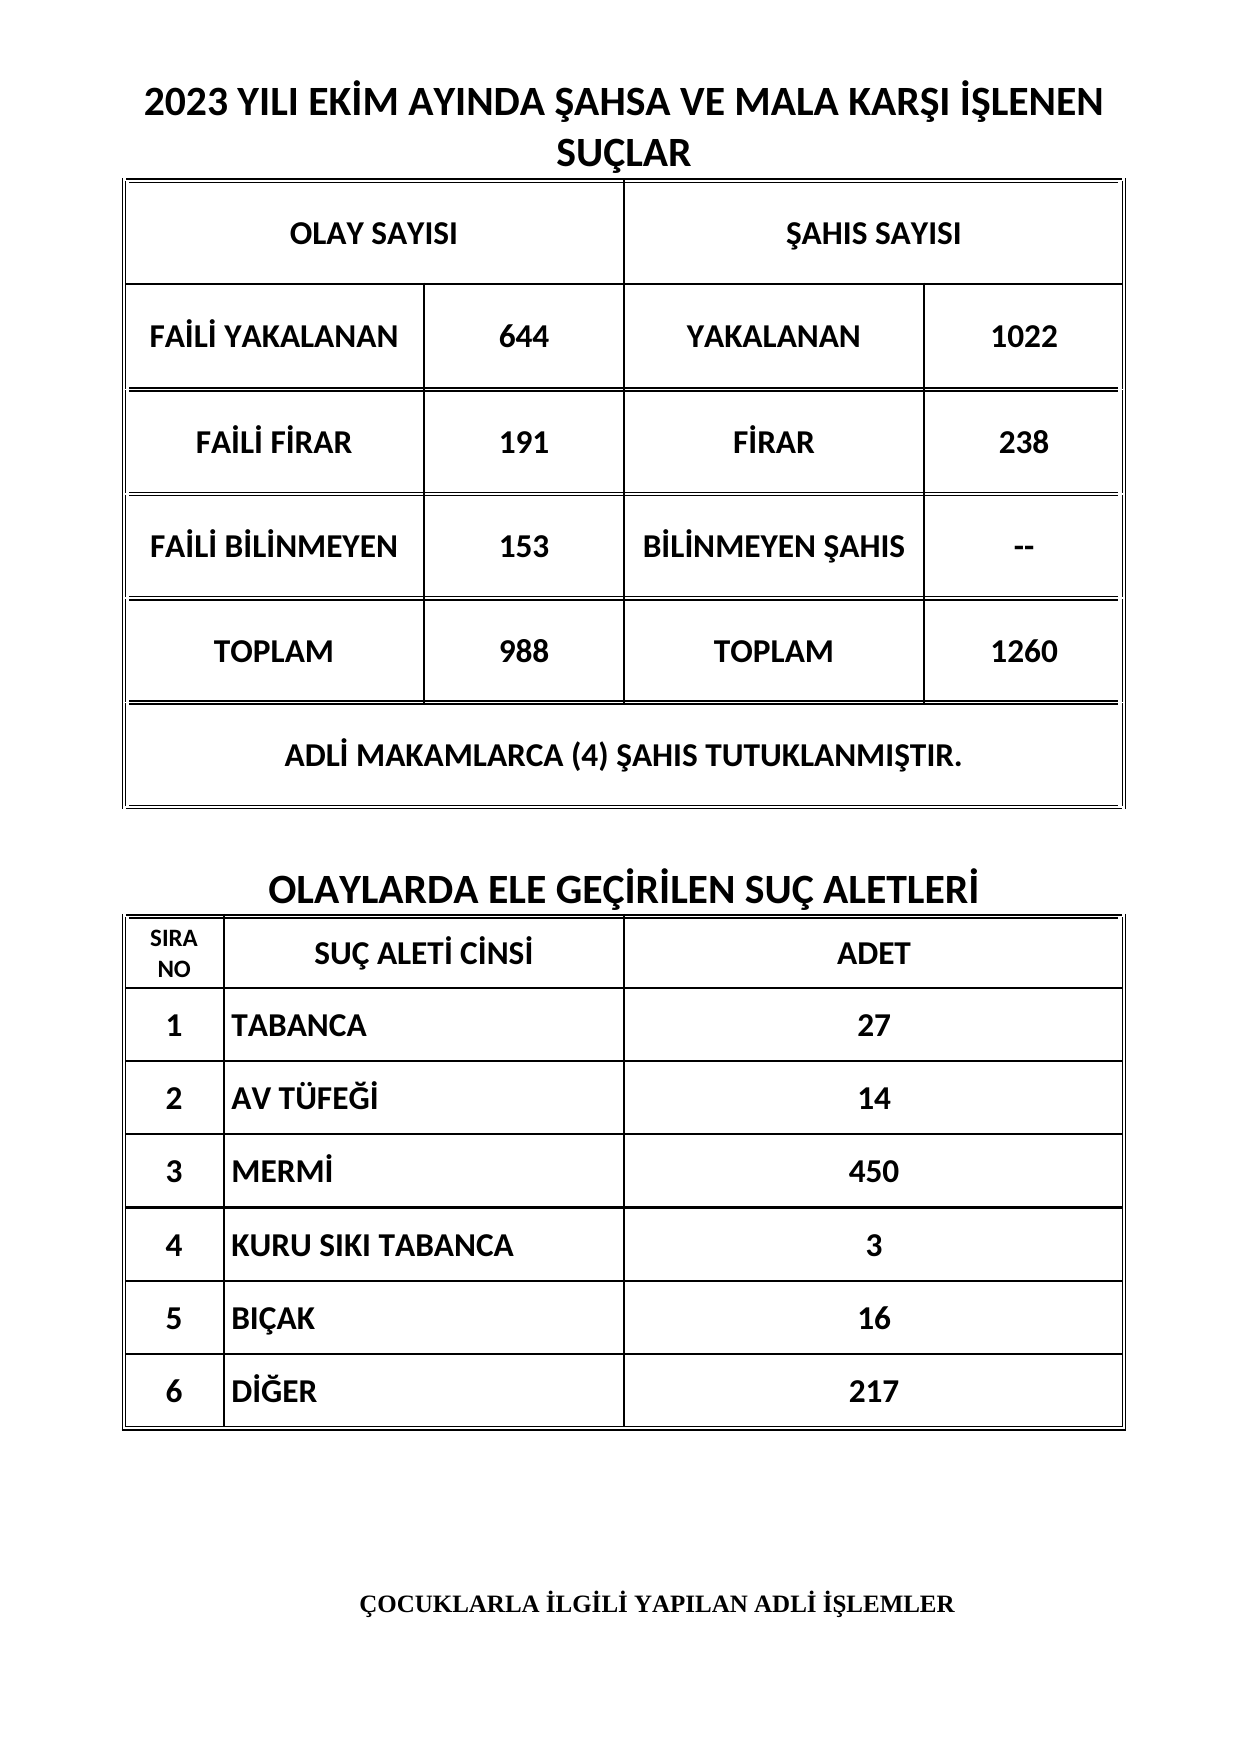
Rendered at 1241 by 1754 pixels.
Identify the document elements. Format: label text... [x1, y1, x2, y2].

table_cell ADLİ MAKAMLARCA (4) ŞAHIS TUTUKLANMIŞTIR. [124, 700, 1124, 804]
table_cell BIÇAK [225, 1282, 623, 1353]
table_cell 988 [425, 601, 623, 700]
table_cell 3 [126, 1135, 223, 1206]
table_cell ADET [625, 914, 1124, 987]
table_cell 6 [126, 1355, 223, 1426]
table_cell 191 [425, 392, 623, 491]
table_cell 1022 [925, 285, 1122, 387]
table_cell TOPLAM [124, 596, 423, 700]
table_cell TOPLAM [625, 601, 923, 700]
table_cell FAİLİ YAKALANAN [126, 285, 423, 387]
table_cell OLAYLARDA ELE GEÇİRİLEN SUÇ ALETLERİ [124, 805, 1124, 914]
table_cell ŞAHIS SAYISI [625, 178, 1124, 283]
table_cell FAİLİ BİLİNMEYEN [124, 491, 423, 596]
table_cell 16 [625, 1282, 1122, 1353]
table_cell OLAY SAYISI [124, 178, 623, 283]
table_cell 450 [625, 1135, 1122, 1206]
table_cell 1 [126, 989, 223, 1060]
table_cell BİLİNMEYEN ŞAHIS [625, 496, 923, 596]
table_cell 644 [425, 285, 623, 387]
table_cell 3 [625, 1209, 1122, 1279]
table_cell KURU SIKI TABANCA [225, 1209, 623, 1279]
table_cell 2 [126, 1062, 223, 1133]
table_cell 153 [425, 496, 623, 596]
text ÇOCUKLARLA İLGİLİ YAPILAN ADLİ İŞLEMLER [118, 1589, 1122, 1618]
table_cell 238 [925, 387, 1124, 491]
table_header 2023 YILI EKİM AYINDA ŞAHSA VE MALA KARŞI İŞLENEN SUÇLAR [124, 74, 1124, 178]
table_cell DİĞER [225, 1355, 623, 1426]
table_cell YAKALANAN [625, 285, 923, 387]
table_cell MERMİ [225, 1135, 623, 1206]
table_cell AV TÜFEĞİ [225, 1062, 623, 1133]
table_cell 217 [625, 1355, 1122, 1426]
table_cell 5 [126, 1282, 223, 1353]
table_cell FAİLİ FİRAR [124, 387, 423, 491]
table_cell SIRA NO [124, 914, 223, 987]
table_cell FİRAR [625, 392, 923, 491]
table_cell 1260 [925, 596, 1124, 700]
table_cell 14 [625, 1062, 1122, 1133]
table_cell TABANCA [225, 989, 623, 1060]
table_cell SUÇ ALETİ CİNSİ [225, 919, 623, 987]
table_cell 4 [126, 1209, 223, 1279]
table_cell 27 [625, 989, 1122, 1060]
table_cell -- [925, 491, 1124, 596]
